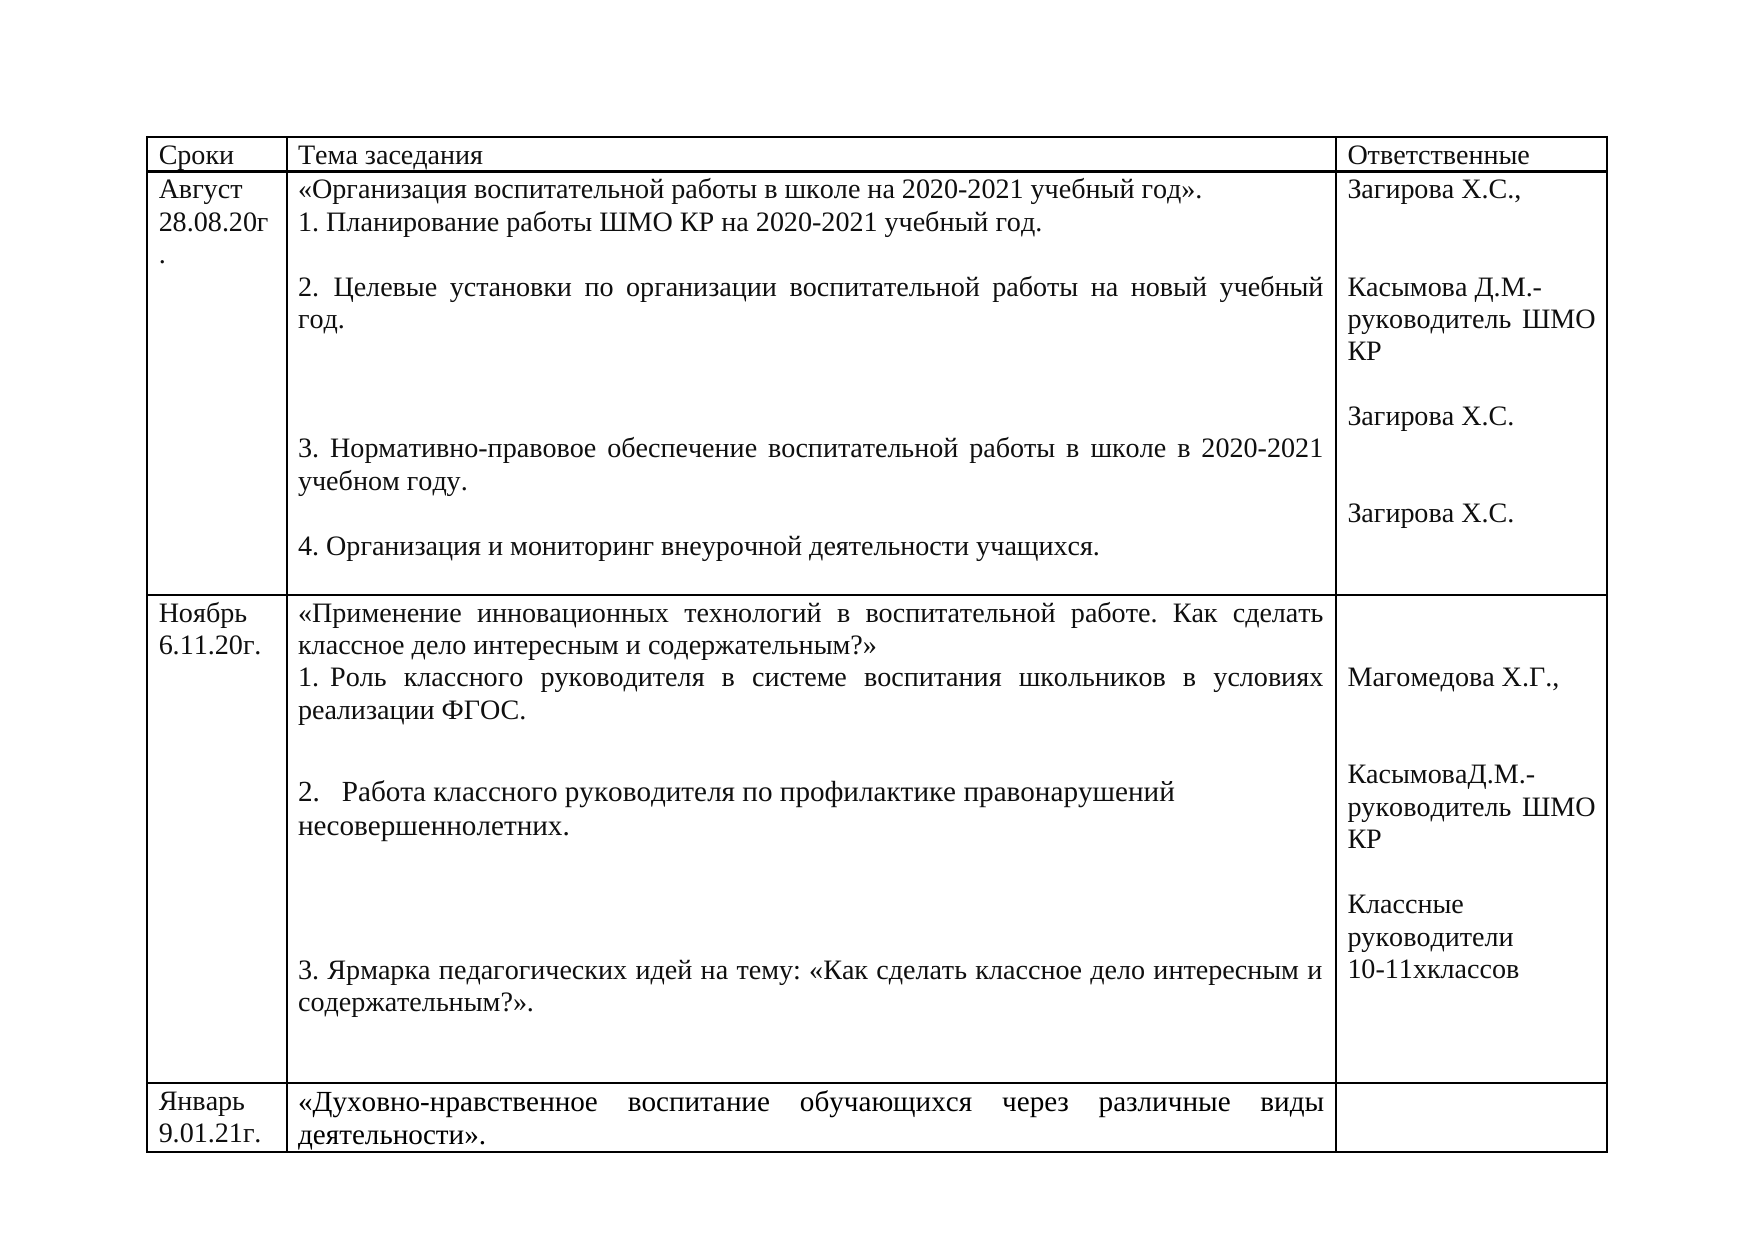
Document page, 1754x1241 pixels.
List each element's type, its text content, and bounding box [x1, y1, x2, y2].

table_cell Август 28.08.20г. [148, 173, 286, 593]
table_header Тема заседания [288, 138, 1335, 170]
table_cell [288, 1084, 1335, 1151]
table_header Ответственные [1337, 138, 1606, 170]
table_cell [1337, 1084, 1606, 1151]
table_header Сроки [148, 138, 286, 170]
table_cell Магомедова Х.Г., КасымоваД.М.-руководитель ШМО КР Классные руководители 10-11хклассов [1337, 596, 1606, 1082]
table_cell Январь 9.01.21г. [148, 1084, 286, 1151]
table_cell Загирова Х.С., Касымова Д.М.- руководитель ШМО КР Загирова Х.С. Загирова Х.С. [1337, 173, 1606, 593]
table_cell Ноябрь 6.11.20г. [148, 596, 286, 1082]
table_cell «Применение инновационных технологий в воспитательной работе. Как сделать классное дело интересным и содержательным?» 1. Роль классного руководителя в системе воспитания школьников в условиях реализации ФГОС. 2. Работа классного руководителя по профилактике правонарушений несовершеннолетних. 3. Ярмарка педагогических идей на тему: «Как сделать классное дело интересным и содержательным?». [288, 596, 1335, 1082]
table_cell «Организация воспитательной работы в школе на 2020-2021 учебный год». 1. Планирование работы ШМО КР на 2020-2021 учебный год. 2. Целевые установки по организации воспитательной работы на новый учебный год. 3. Нормативно-правовое обеспечение воспитательной работы в школе в 2020-2021 учебном году. 4. Организация и мониторинг внеурочной деятельности учащихся. [288, 173, 1335, 593]
